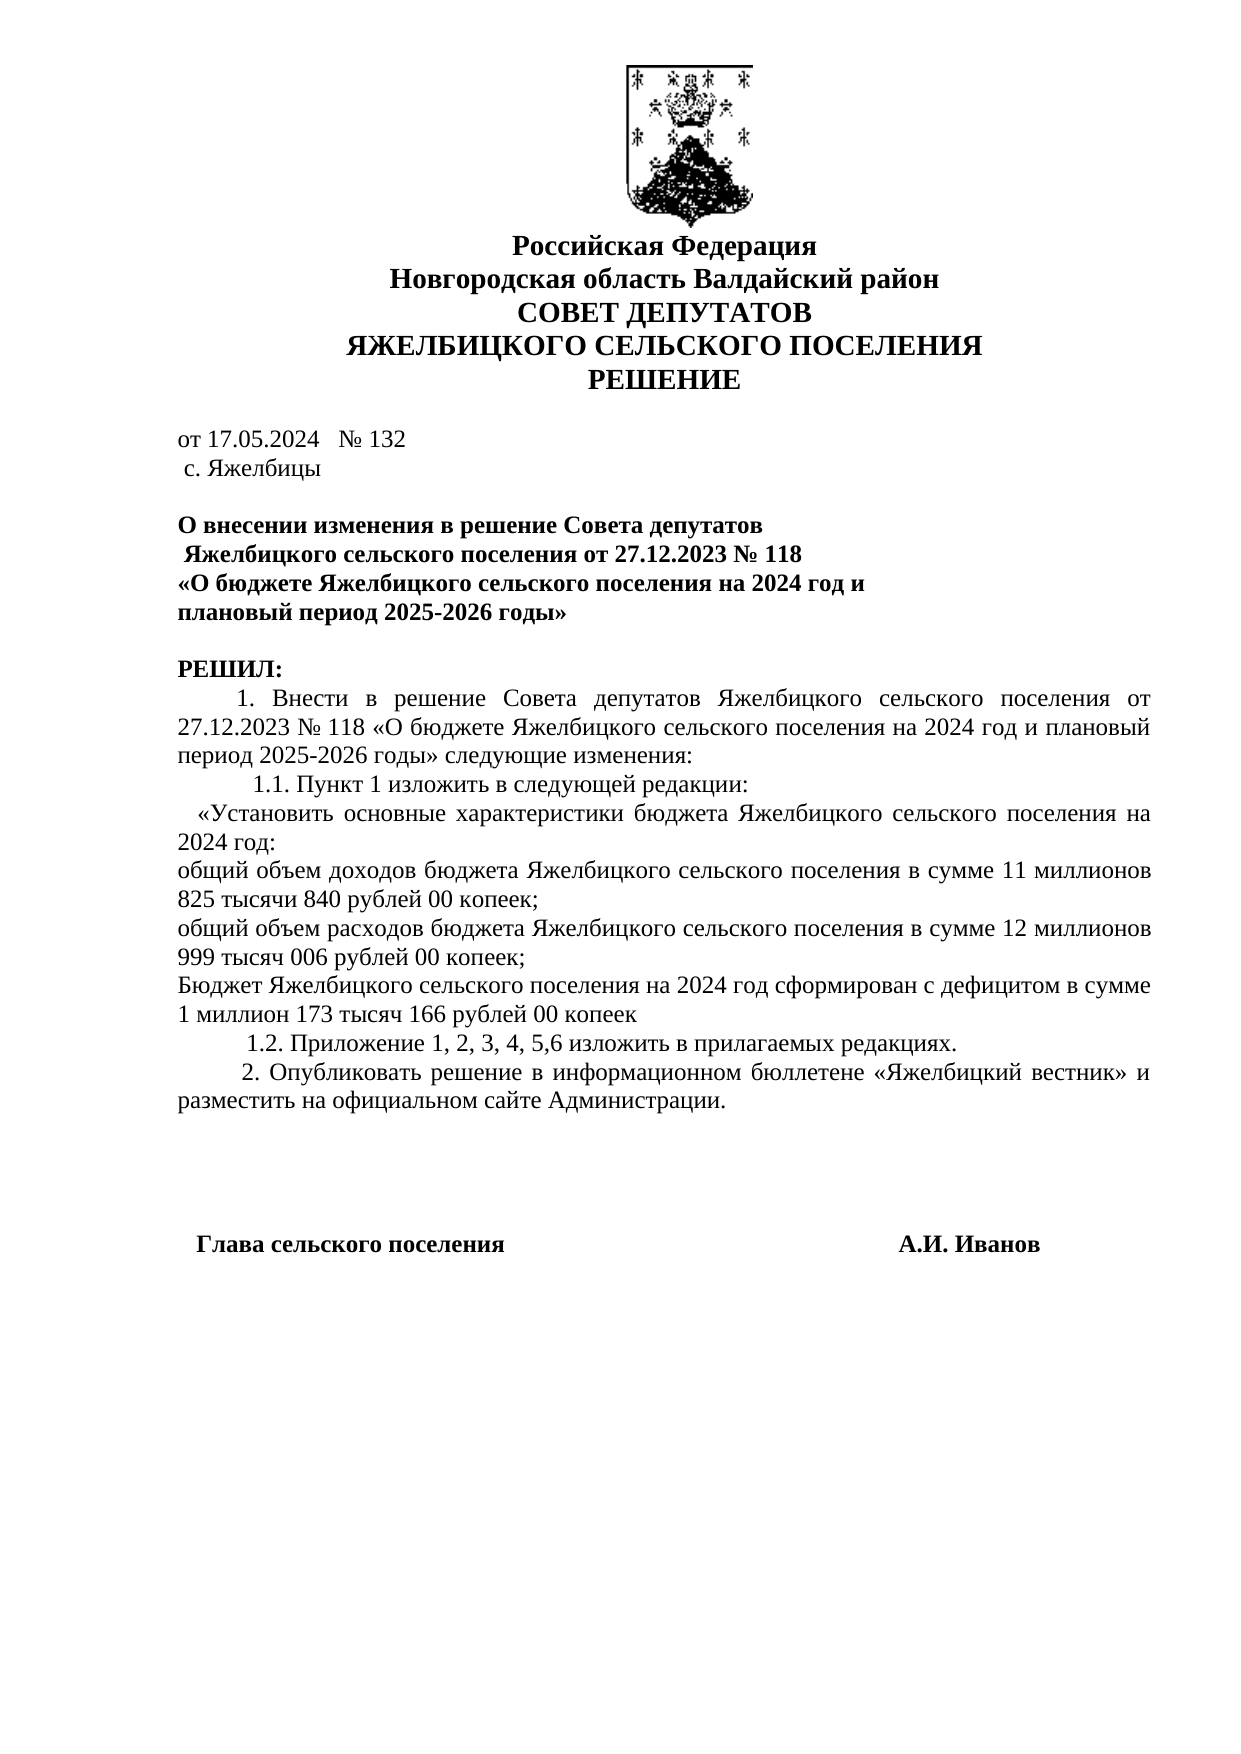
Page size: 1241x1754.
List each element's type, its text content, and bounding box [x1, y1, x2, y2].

text 1.2. Приложение 1, 2, 3, 4, 5,6 изложить в прилагаемых редакциях. [177, 1028, 1152, 1057]
text Бюджет Яжелбицкого сельского поселения на 2024 год сформирован с дефицитом в сумме 1 миллион 173 тысяч 166 рублей 00 копеек [177, 971, 1152, 1028]
text РЕШИЛ: [177, 654, 1152, 683]
text общий объем доходов бюджета Яжелбицкого сельского поселения в сумме 11 миллионов 825 тысячи 840 рублей 00 копеек; [177, 856, 1152, 913]
text 2. Опубликовать решение в информационном бюллетене «Яжелбицкий вестник» и разместить на официальном сайте Администрации. [177, 1057, 1152, 1114]
text Новгородская область Валдайский район [177, 261, 1152, 295]
text общий объем расходов бюджета Яжелбицкого сельского поселения в сумме 12 миллионов 999 тысяч 006 рублей 00 копеек; [177, 913, 1152, 971]
text от 17.05.2024 № 132 [177, 424, 1152, 453]
text плановый период 2025-2026 годы» [177, 597, 1152, 626]
text «Установить основные характеристики бюджета Яжелбицкого сельского поселения на 2024 год: [177, 798, 1152, 856]
text Российская Федерация [177, 118, 1152, 261]
text ЯЖЕЛБИЦКОГО СЕЛЬСКОГО ПОСЕЛЕНИЯ [177, 328, 1152, 362]
text РЕШЕНИЕ [177, 362, 1152, 396]
text 1. Внести в решение Совета депутатов Яжелбицкого сельского поселения от 27.12.2023 № 118 «О бюджете Яжелбицкого сельского поселения на 2024 год и плановый период 2025-2026 годы» следующие изменения: [177, 683, 1152, 769]
text 1.1. Пункт 1 изложить в следующей редакции: [177, 769, 1152, 798]
text «О бюджете Яжелбицкого сельского поселения на 2024 год и [177, 568, 1152, 597]
text Яжелбицкого сельского поселения от 27.12.2023 № 118 [177, 539, 1152, 568]
text СОВЕТ ДЕПУТАТОВ [177, 295, 1152, 328]
text Глава сельского поселения А.И. Иванов [177, 1229, 1152, 1258]
text О внесении изменения в решение Совета депутатов [177, 511, 1152, 539]
text с. Яжелбицы [177, 453, 1152, 482]
